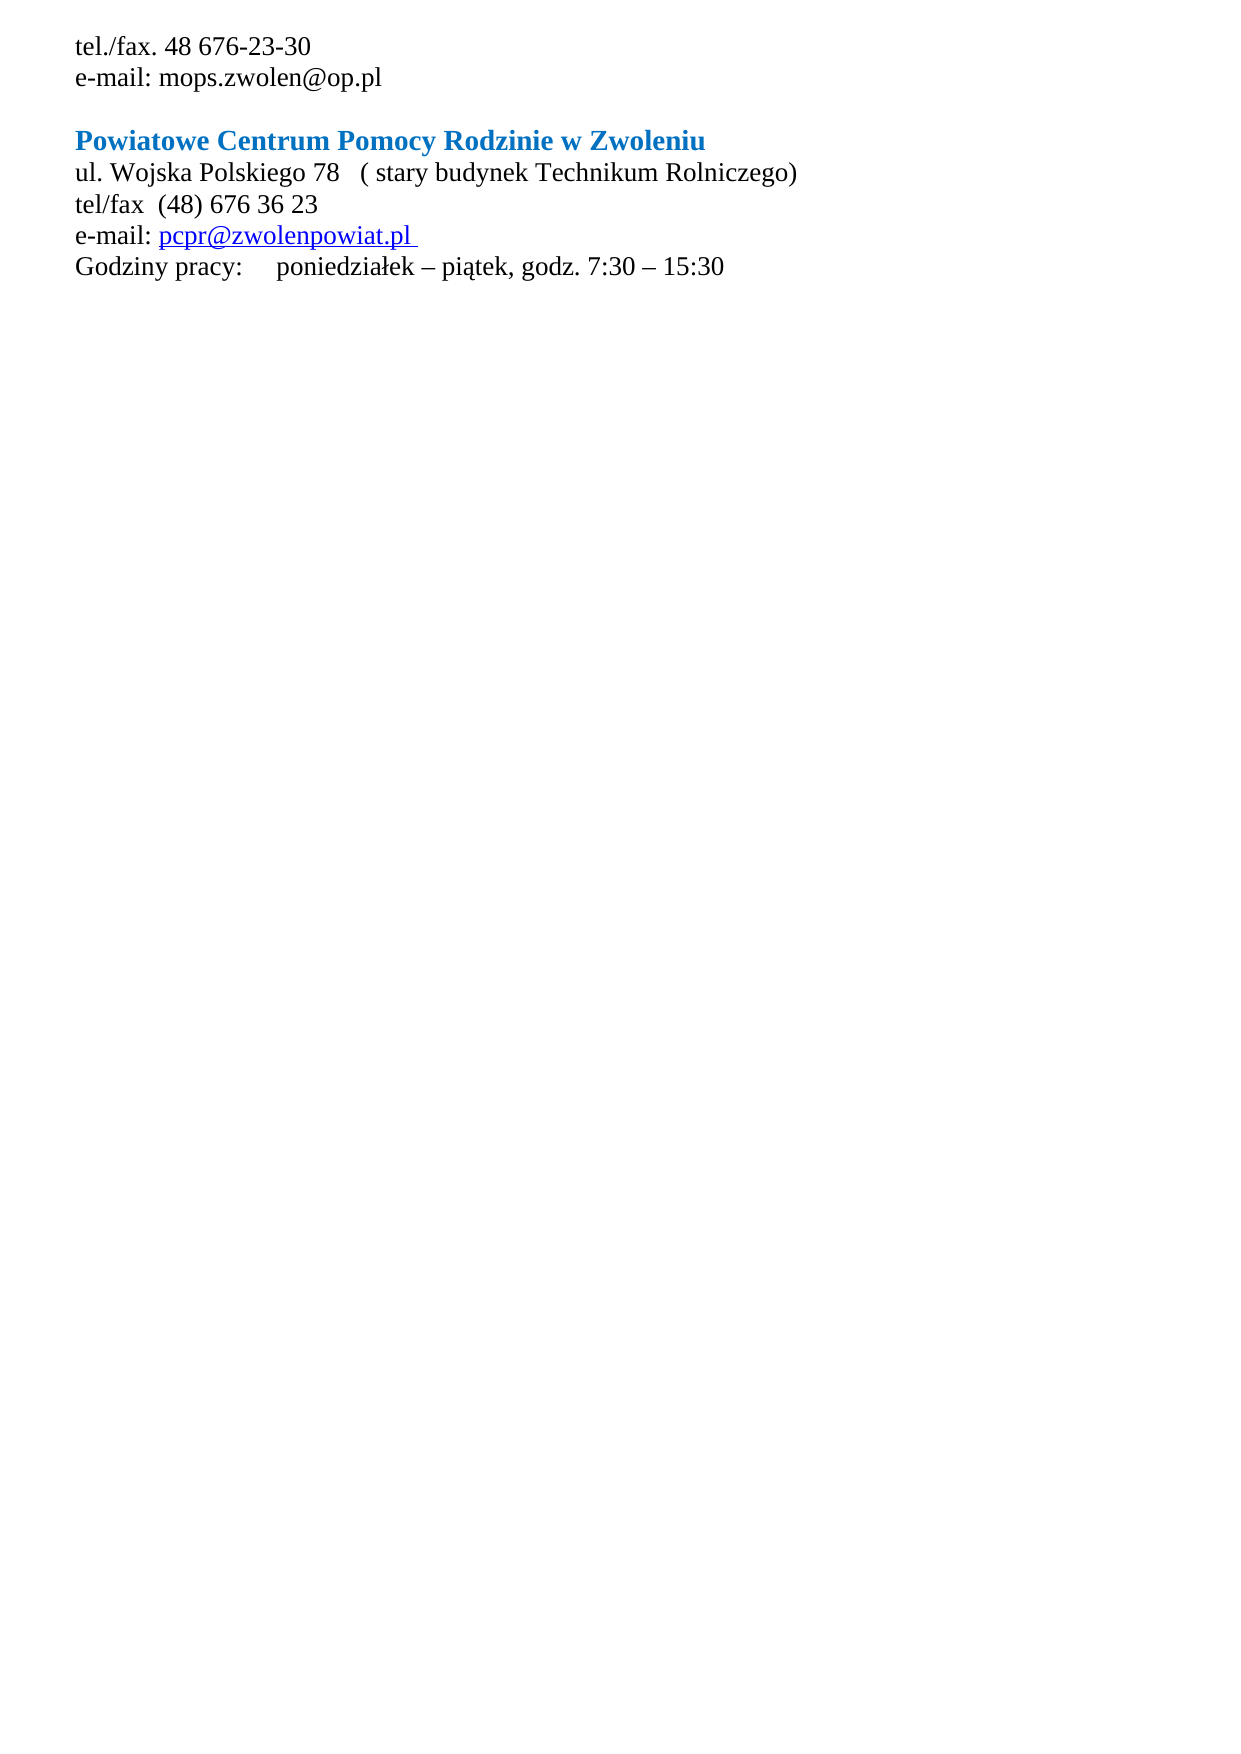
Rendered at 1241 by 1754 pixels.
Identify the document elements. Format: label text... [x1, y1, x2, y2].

text tel./fax. 48 676-23-30 [75, 29, 1165, 61]
text ul. Wojska Polskiego 78 ( stary budynek Technikum Rolniczego) [75, 157, 1165, 188]
text e-mail: mops.zwolen@op.pl [75, 61, 1165, 92]
text e-mail: pcpr@zwolenpowiat.pl [75, 219, 1165, 250]
text tel/fax (48) 676 36 23 [75, 188, 1165, 219]
text Godziny pracy: poniedziałek – piątek, godz. 7:30 – 15:30 [75, 250, 1165, 281]
text Powiatowe Centrum Pomocy Rodzinie w Zwoleniu [75, 123, 1165, 157]
